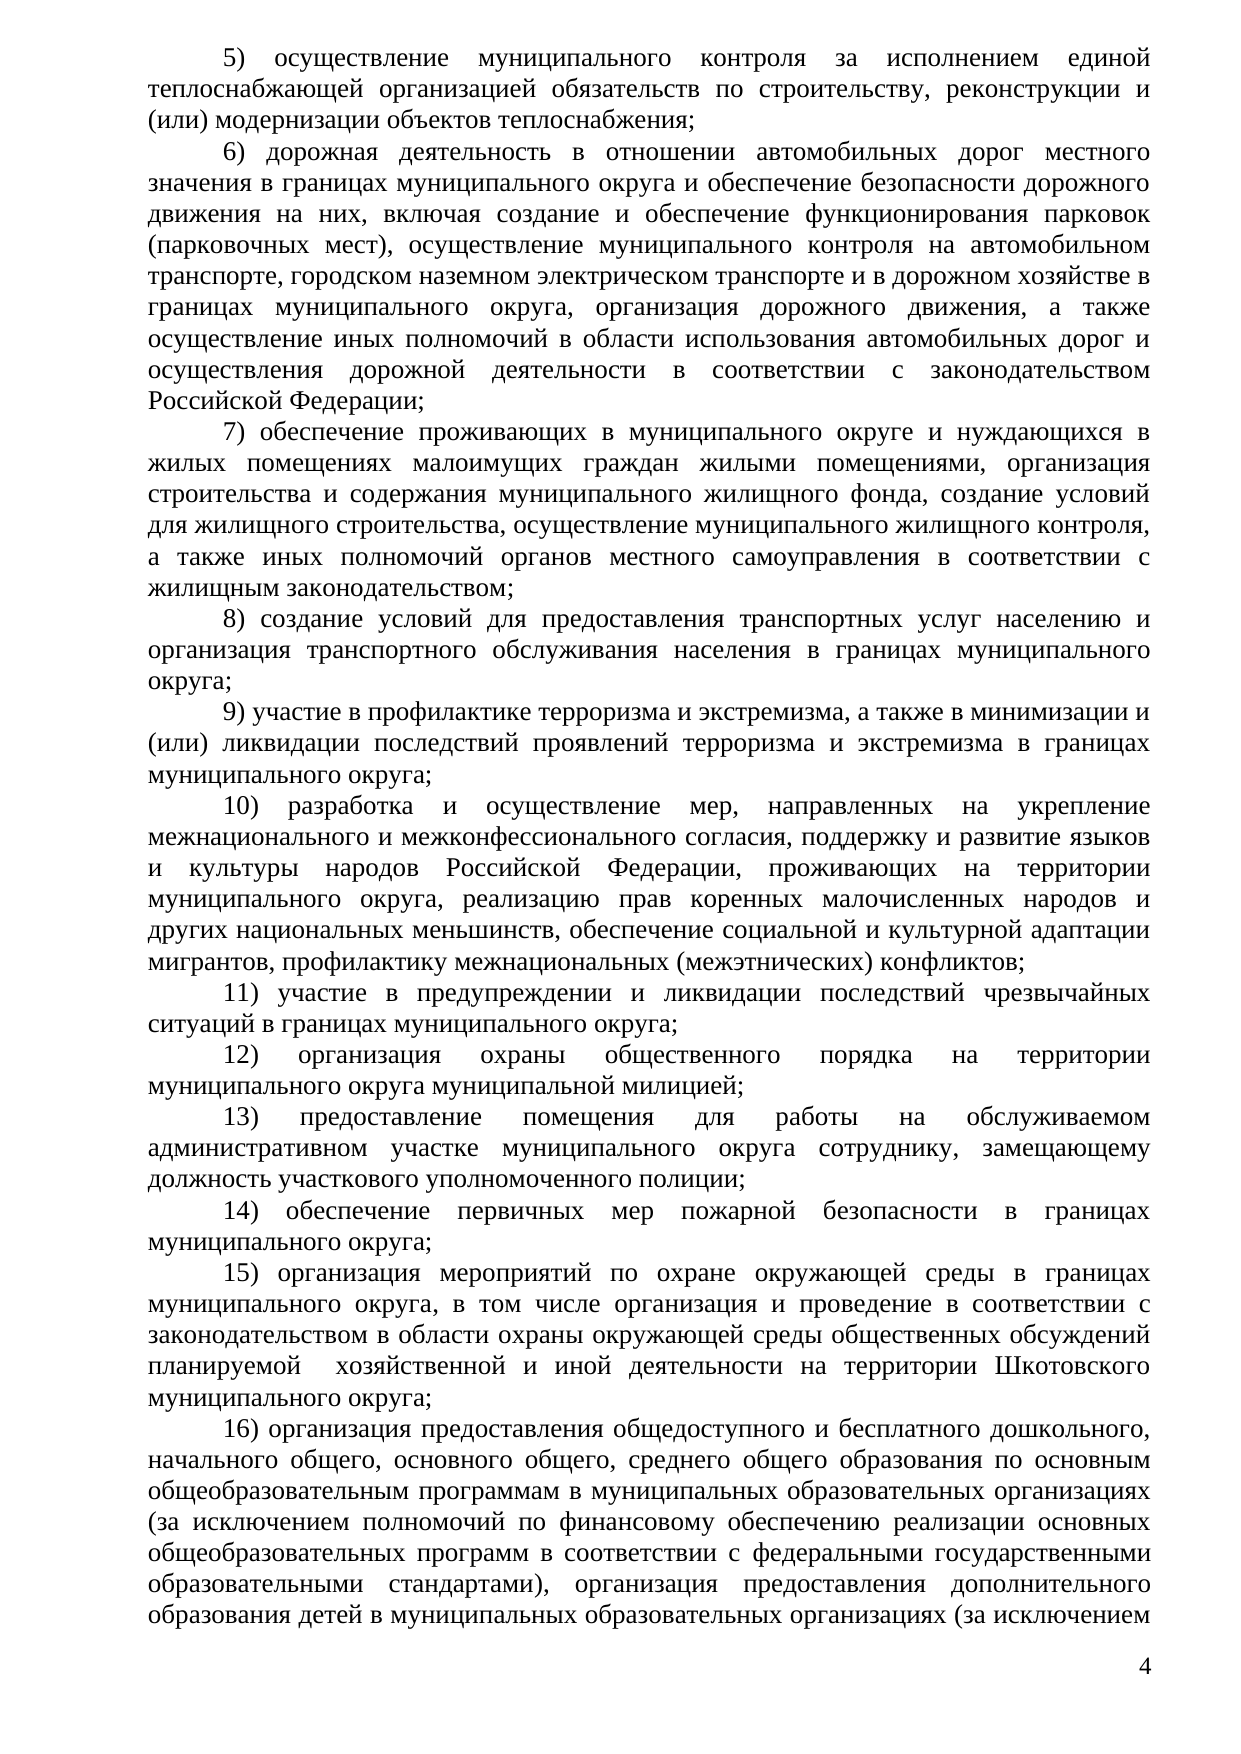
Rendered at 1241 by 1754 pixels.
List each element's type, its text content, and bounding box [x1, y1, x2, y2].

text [148, 1412, 1152, 1630]
text 15) организация мероприятий по охране окружающей среды в границах муниципального округа, в том числе организация и проведение в соответствии с законодательством в области охраны окружающей среды общественных обсуждений планируемой хозяйственной и иной деятельности на территории Шкотовского муниципального округа; [148, 1256, 1152, 1412]
text 6) дорожная деятельность в отношении автомобильных дорог местного значения в границах муниципального округа и обеспечение безопасности дорожного движения на них, включая создание и обеспечение функционирования парковок (парковочных мест), осуществление муниципального контроля на автомобильном транспорте, городском наземном электрическом транспорте и в дорожном хозяйстве в границах муниципального округа, организация дорожного движения, а также осуществление иных полномочий в области использования автомобильных дорог и осуществления дорожной деятельности в соответствии с законодательством Российской Федерации; [148, 135, 1152, 415]
text 12) организация охраны общественного порядка на территории муниципального округа муниципальной милицией; [148, 1038, 1152, 1100]
text 11) участие в предупреждении и ликвидации последствий чрезвычайных ситуаций в границах муниципального округа; [148, 976, 1152, 1038]
text 5) осуществление муниципального контроля за исполнением единой теплоснабжающей организацией обязательств по строительству, реконструкции и (или) модернизации объектов теплоснабжения; [148, 41, 1152, 135]
text 10) разработка и осуществление мер, направленных на укрепление межнационального и межконфессионального согласия, поддержку и развитие языков и культуры народов Российской Федерации, проживающих на территории муниципального округа, реализацию прав коренных малочисленных народов и других национальных меньшинств, обеспечение социальной и культурной адаптации мигрантов, профилактику межнациональных (межэтнических) конфликтов; [148, 789, 1152, 976]
text 9) участие в профилактике терроризма и экстремизма, а также в минимизации и (или) ликвидации последствий проявлений терроризма и экстремизма в границах муниципального округа; [148, 695, 1152, 789]
text 7) обеспечение проживающих в муниципального округе и нуждающихся в жилых помещениях малоимущих граждан жилыми помещениями, организация строительства и содержания муниципального жилищного фонда, создание условий для жилищного строительства, осуществление муниципального жилищного контроля, а также иных полномочий органов местного самоуправления в соответствии с жилищным законодательством; [148, 415, 1152, 602]
text 14) обеспечение первичных мер пожарной безопасности в границах муниципального округа; [148, 1194, 1152, 1256]
text 13) предоставление помещения для работы на обслуживаемом административном участке муниципального округа сотруднику, замещающему должность участкового уполномоченного полиции; [148, 1100, 1152, 1194]
text 8) создание условий для предоставления транспортных услуг населению и организация транспортного обслуживания населения в границах муниципального округа; [148, 602, 1152, 695]
